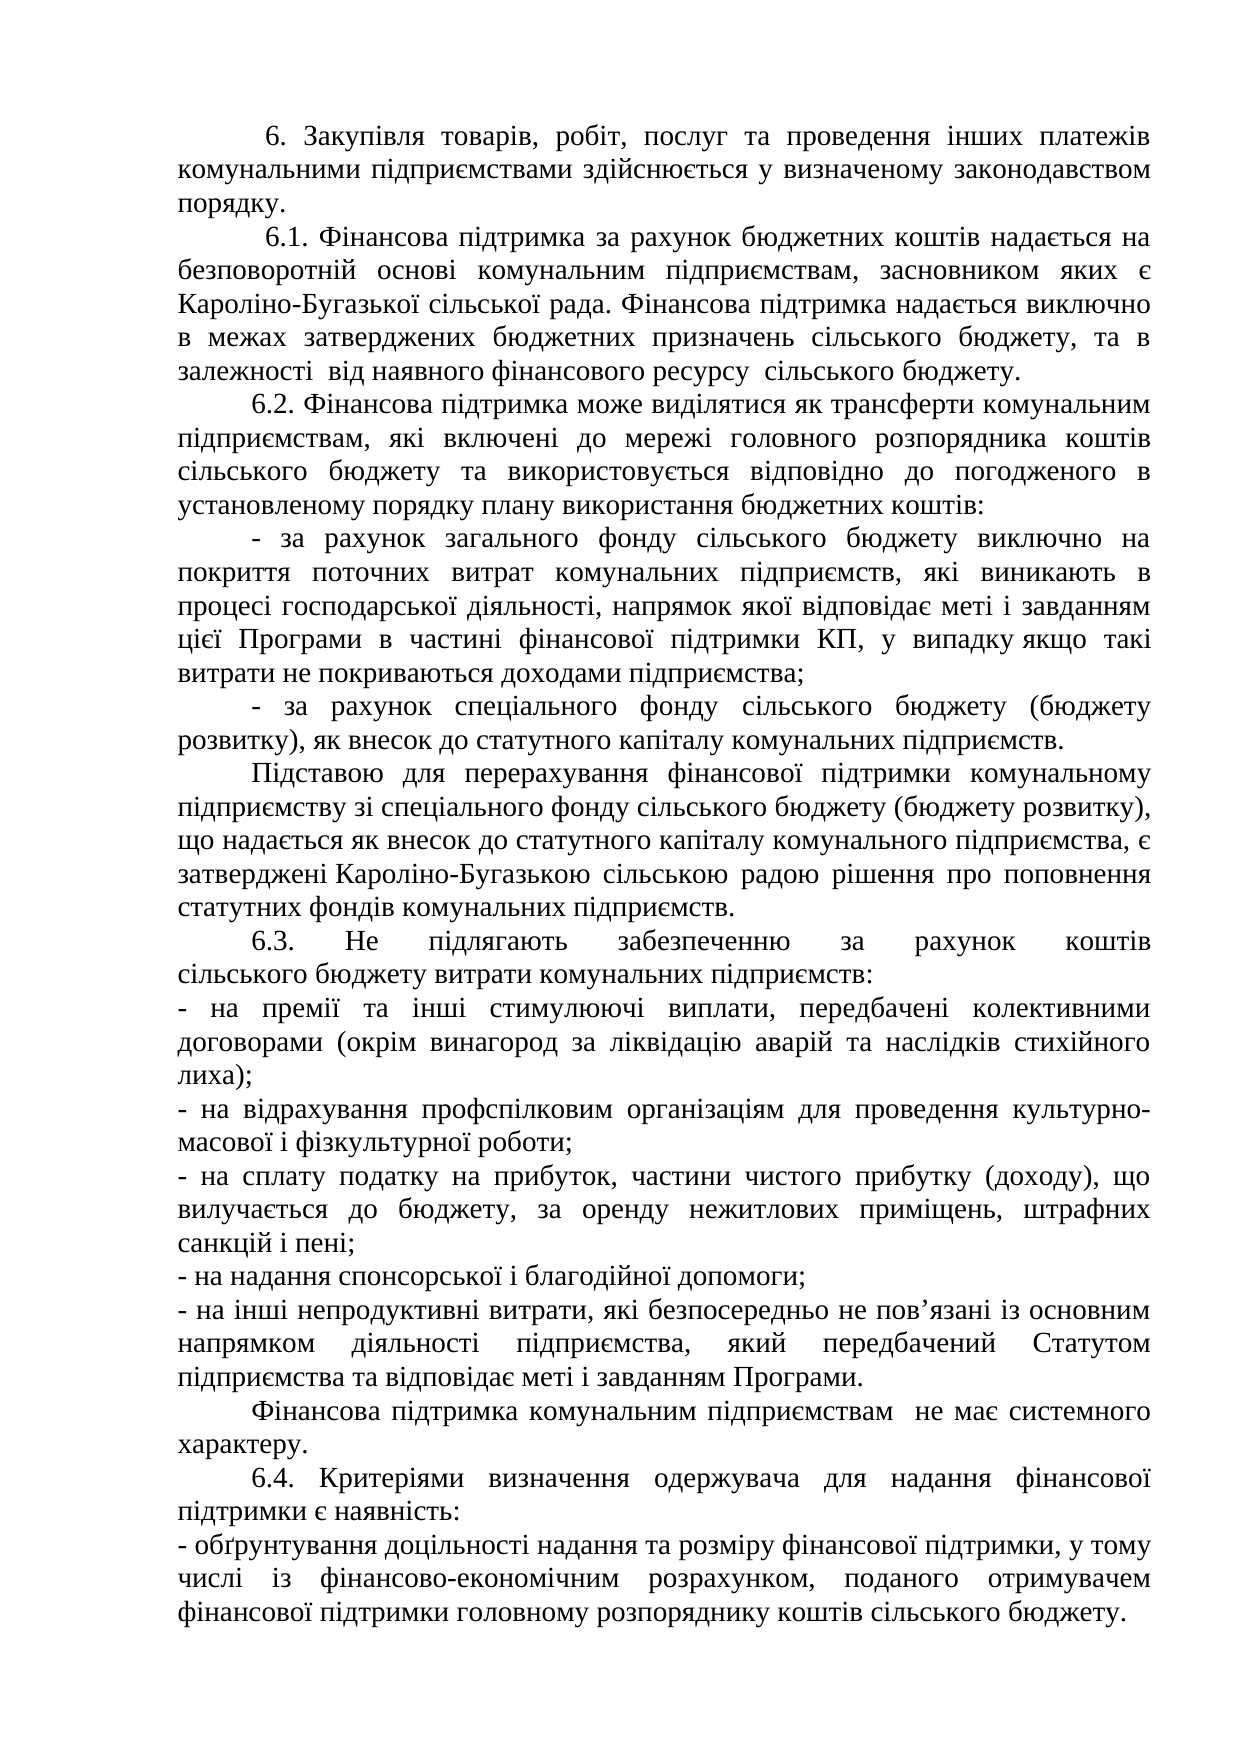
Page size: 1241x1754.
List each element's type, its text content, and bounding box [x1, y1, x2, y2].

text Фінансова підтримка комунальним підприємствам не має системного характеру. [177, 1393, 1152, 1460]
text - на сплату податку на прибуток, частини чистого прибутку (доходу), що вилучається до бюджету, за оренду нежитлових приміщень, штрафних санкцій і пені; [177, 1158, 1152, 1258]
text Підставою для перерахування фінансової підтримки комунальному підприємству зі спеціального фонду сільського бюджету (бюджету розвитку), що надається як внесок до статутного капіталу комунального підприємства, є затверджені Кароліно-Бугазькою сільською радою рішення про поповнення статутних фондів комунальних підприємств. [177, 755, 1152, 923]
text 6.3. Не підлягають забезпеченню за рахунок коштів сільського бюджету витрати комунальних підприємств: [177, 923, 1152, 990]
text - на надання спонсорської і благодійної допомоги; [177, 1258, 1152, 1292]
text - на відрахування профспілковим організаціям для проведення культурно-масової і фізкультурної роботи; [177, 1091, 1152, 1158]
text - за рахунок спеціального фонду сільського бюджету (бюджету розвитку), як внесок до статутного капіталу комунальних підприємств. [177, 688, 1152, 755]
text 6.1. Фінансова підтримка за рахунок бюджетних коштів надається на безповоротній основі комунальним підприємствам, засновником яких є Кароліно-Бугазької сільської рада. Фінансова підтримка надається виключно в межах затверджених бюджетних призначень сільського бюджету, та в залежності від наявного фінансового ресурсу сільського бюджету. [177, 219, 1152, 386]
text 6.4. Критеріями визначення одержувача для надання фінансової підтримки є наявність: [177, 1460, 1152, 1527]
text - за рахунок загального фонду сільського бюджету виключно на покриття поточних витрат комунальних підприємств, які виникають в процесі господарської діяльності, напрямок якої відповідає меті і завданням цієї Програми в частині фінансової підтримки КП, у випадку якщо такі витрати не покриваються доходами підприємства; [177, 521, 1152, 688]
text 6. Закупівля товарів, робіт, послуг та проведення інших платежів комунальними підприємствами здійснюється у визначеному законодавством порядку. [177, 118, 1152, 219]
text 6.2. Фінансова підтримка може виділятися як трансферти комунальним підприємствам, які включені до мережі головного розпорядника коштів сільського бюджету та використовується відповідно до погодженого в установленому порядку плану використання бюджетних коштів: [177, 386, 1152, 521]
text - на інші непродуктивні витрати, які безпосередньо не пов’язані із основним напрямком діяльності підприємства, який передбачений Статутом підприємства та відповідає меті і завданням Програми. [177, 1292, 1152, 1393]
text - на премії та інші стимулюючі виплати, передбачені колективними договорами (окрім винагород за ліквідацію аварій та наслідків стихійного лиха); [177, 990, 1152, 1091]
text - обґрунтування доцільності надання та розміру фінансової підтримки, у тому числі із фінансово-економічним розрахунком, поданого отримувачем фінансової підтримки головному розпоряднику коштів сільського бюджету. [177, 1527, 1152, 1627]
